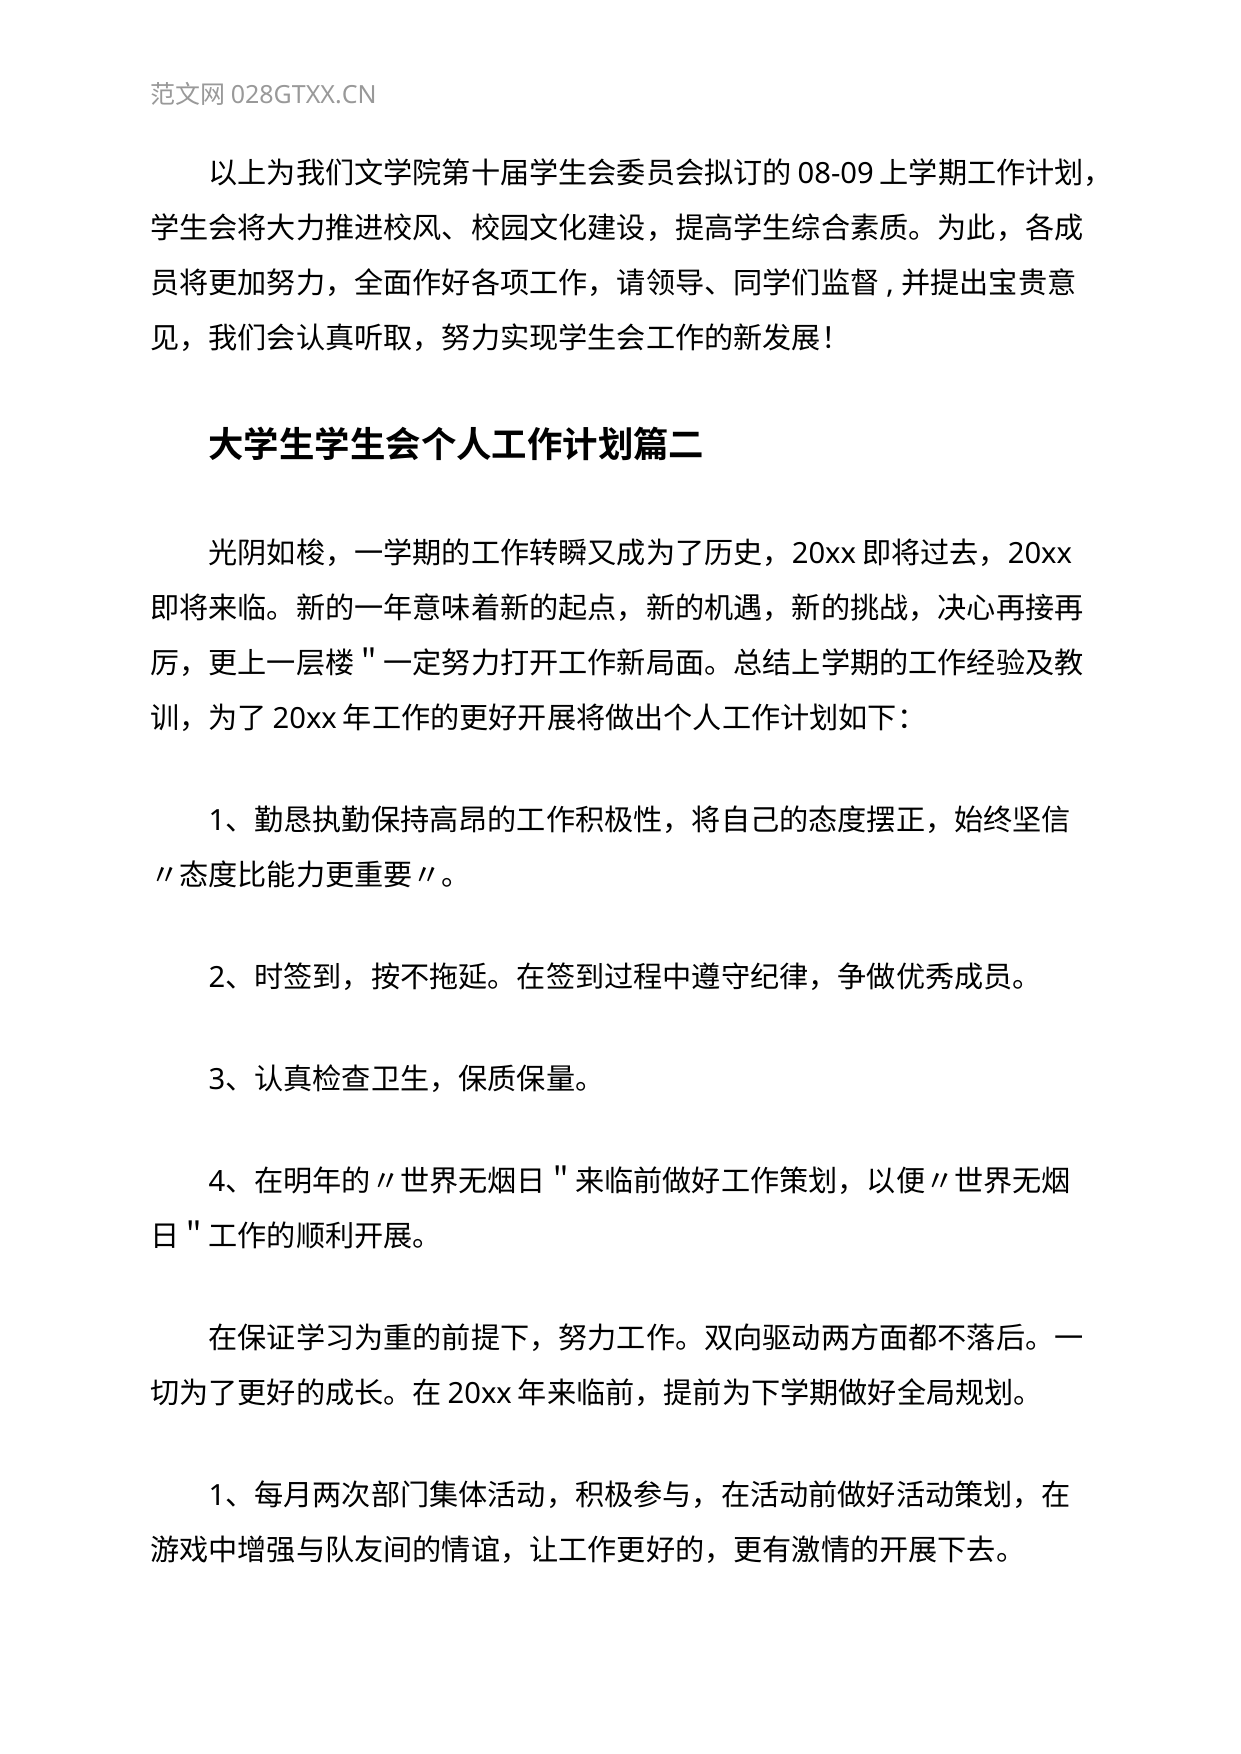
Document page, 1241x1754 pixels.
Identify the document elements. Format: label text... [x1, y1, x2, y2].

text 2、时签到，按不拖延。在签到过程中遵守纪律，争做优秀成员。 [150, 954, 1090, 996]
text 1、每月两次部门集体活动，积极参与，在活动前做好活动策划，在游戏中增强与队友间的情谊，让工作更好的，更有激情的开展下去。 [150, 1471, 1090, 1568]
text 大学生学生会个人工作计划篇二 [150, 417, 1090, 468]
text 4、在明年的〃世界无烟日＂来临前做好工作策划，以便〃世界无烟日＂工作的顺利开展。 [150, 1158, 1090, 1255]
text 以上为我们文学院第十届学生会委员会拟订的08-09上学期工作计划，学生会将大力推进校风、校园文化建设，提高学生综合素质。为此，各成员将更加努力，全面作好各项工作，请领导、同学们监督 , 并提出宝贵意见，我们会认真听取，努力实现学生会工作的新发展！ [150, 150, 1090, 357]
text 在保证学习为重的前提下，努力工作。双向驱动两方面都不落后。一切为了更好的成长。在20xx年来临前，提前为下学期做好全局规划。 [150, 1314, 1090, 1412]
text 1、勤恳执勤保持高昂的工作积极性，将自己的态度摆正，始终坚信〃态度比能力更重要〃。 [150, 797, 1090, 894]
text 3、认真检查卫生，保质保量。 [150, 1056, 1090, 1098]
text 光阴如梭，一学期的工作转瞬又成为了历史，20xx即将过去，20xx即将来临。新的一年意味着新的起点，新的机遇，新的挑战，决心再接再厉，更上一层楼＂一定努力打开工作新局面。总结上学期的工作经验及教训，为了20xx年工作的更好开展将做出个人工作计划如下： [150, 530, 1090, 737]
